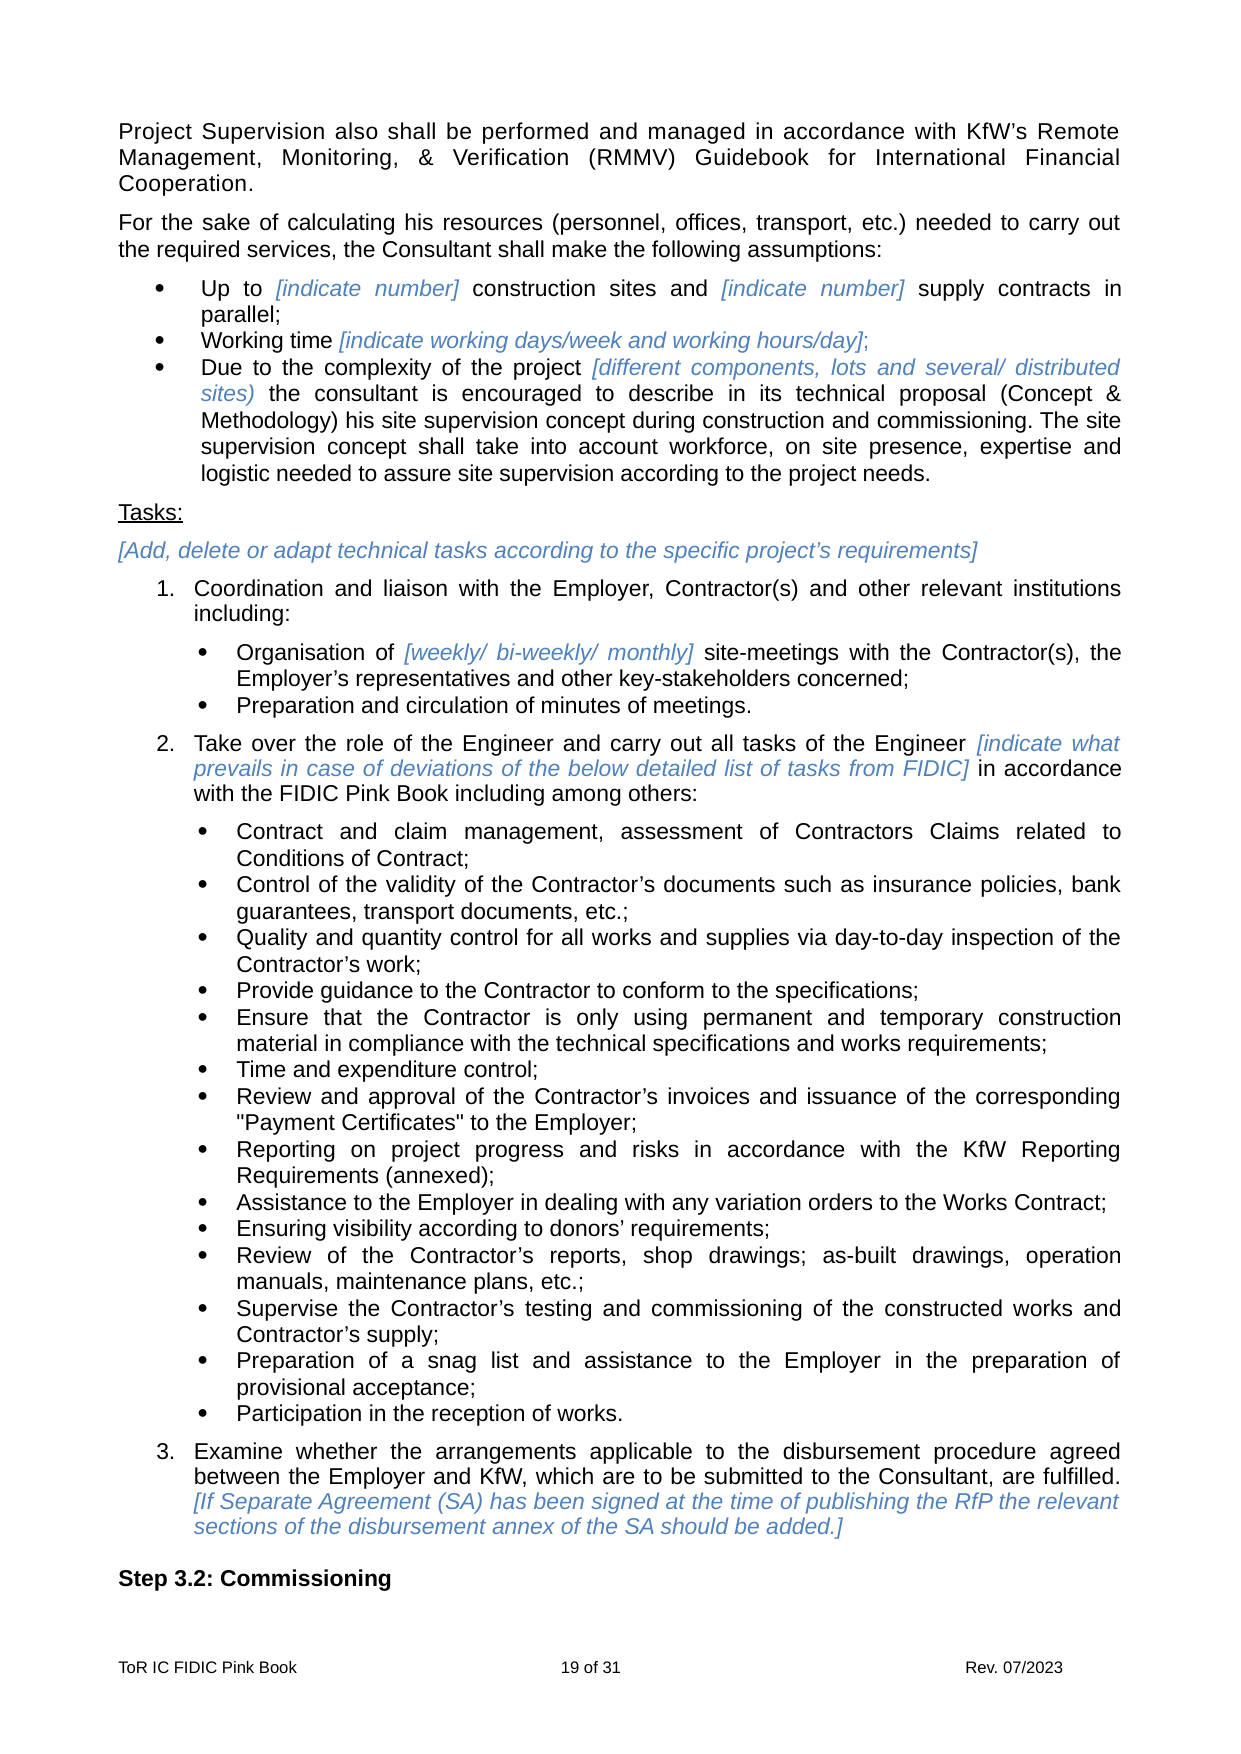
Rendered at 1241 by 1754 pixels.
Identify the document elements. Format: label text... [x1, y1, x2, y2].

list Review of the Contractor’s reports, shop drawings; as-built drawings, operation manuals, maintenance plans, etc.; [199, 1242, 1122, 1295]
list Time and expenditure control; [199, 1057, 1122, 1083]
list Supervise the Contractor’s testing and commissioning of the constructed works and Contractor’s supply; [199, 1295, 1122, 1348]
list Preparation of a snag list and assistance to the Employer in the preparation of provisional acceptance; [199, 1348, 1122, 1401]
list Working time [indicate working days/week and working hours/day]; [156, 328, 1122, 354]
list Review and approval of the Contractor’s invoices and issuance of the corresponding "Payment Certificates" to the Employer; [199, 1083, 1122, 1136]
list Up to [indicate number] construction sites and [indicate number] supply contracts in parallel; [156, 275, 1122, 328]
list Examine whether the arrangements applicable to the disbursement procedure agreed between the Employer and KfW, which are to be submitted to the Consultant, are fulfilled. [If Separate Agreement (SA) has been signed at the time of publishing the RfP the relevant sections of the disbursement annex of the SA should be added.] [156, 1439, 1122, 1539]
list Due to the complexity of the project [different components, lots and several/ distributed sites) the consultant is encouraged to describe in its technical proposal (Concept & Methodology) his site supervision concept during construction and commissioning. The site supervision concept shall take into account workforce, on site presence, expertise and logistic needed to assure site supervision according to the project needs. [156, 354, 1122, 486]
text Tasks: [118, 499, 1122, 525]
list Ensure that the Contractor is only using permanent and temporary construction material in compliance with the technical specifications and works requirements; [199, 1004, 1122, 1057]
list Reporting on project progress and risks in accordance with the KfW Reporting Requirements (annexed); [199, 1136, 1122, 1189]
list Control of the validity of the Contractor’s documents such as insurance policies, bank guarantees, transport documents, etc.; [199, 871, 1122, 924]
text For the sake of calculating his resources (personnel, offices, transport, etc.) needed to carry out the required services, the Consultant shall make the following assumptions: [118, 209, 1122, 262]
list Coordination and liaison with the Employer, Contractor(s) and other relevant institutions including: [156, 577, 1122, 627]
text Project Supervision also shall be performed and managed in accordance with KfW’s Remote Management, Monitoring, & Verification (RMMV) Guidebook for International Financial Cooperation. [118, 118, 1122, 197]
list Organisation of [weekly/ bi-weekly/ monthly] site-meetings with the Contractor(s), the Employer’s representatives and other key-stakeholders concerned; [199, 639, 1122, 692]
list Participation in the reception of works. [199, 1401, 1122, 1427]
list Quality and quantity control for all works and supplies via day-to-day inspection of the Contractor’s work; [199, 924, 1122, 977]
list Preparation and circulation of minutes of meetings. [199, 692, 1122, 718]
text Step 3.2: Commissioning [118, 1564, 1122, 1592]
list Take over the role of the Engineer and carry out all tasks of the Engineer [indicate what prevails in case of deviations of the below detailed list of tasks from FIDIC] in accordance with the FIDIC Pink Book including among others: [156, 731, 1122, 806]
list Contract and claim management, assessment of Contractors Claims related to Conditions of Contract; [199, 818, 1122, 871]
list Ensuring visibility according to donors’ requirements; [199, 1215, 1122, 1242]
list Assistance to the Employer in dealing with any variation orders to the Works Contract; [199, 1189, 1122, 1215]
list Provide guidance to the Contractor to conform to the specifications; [199, 977, 1122, 1004]
text [Add, delete or adapt technical tasks according to the specific project’s requirements] [118, 538, 1122, 564]
